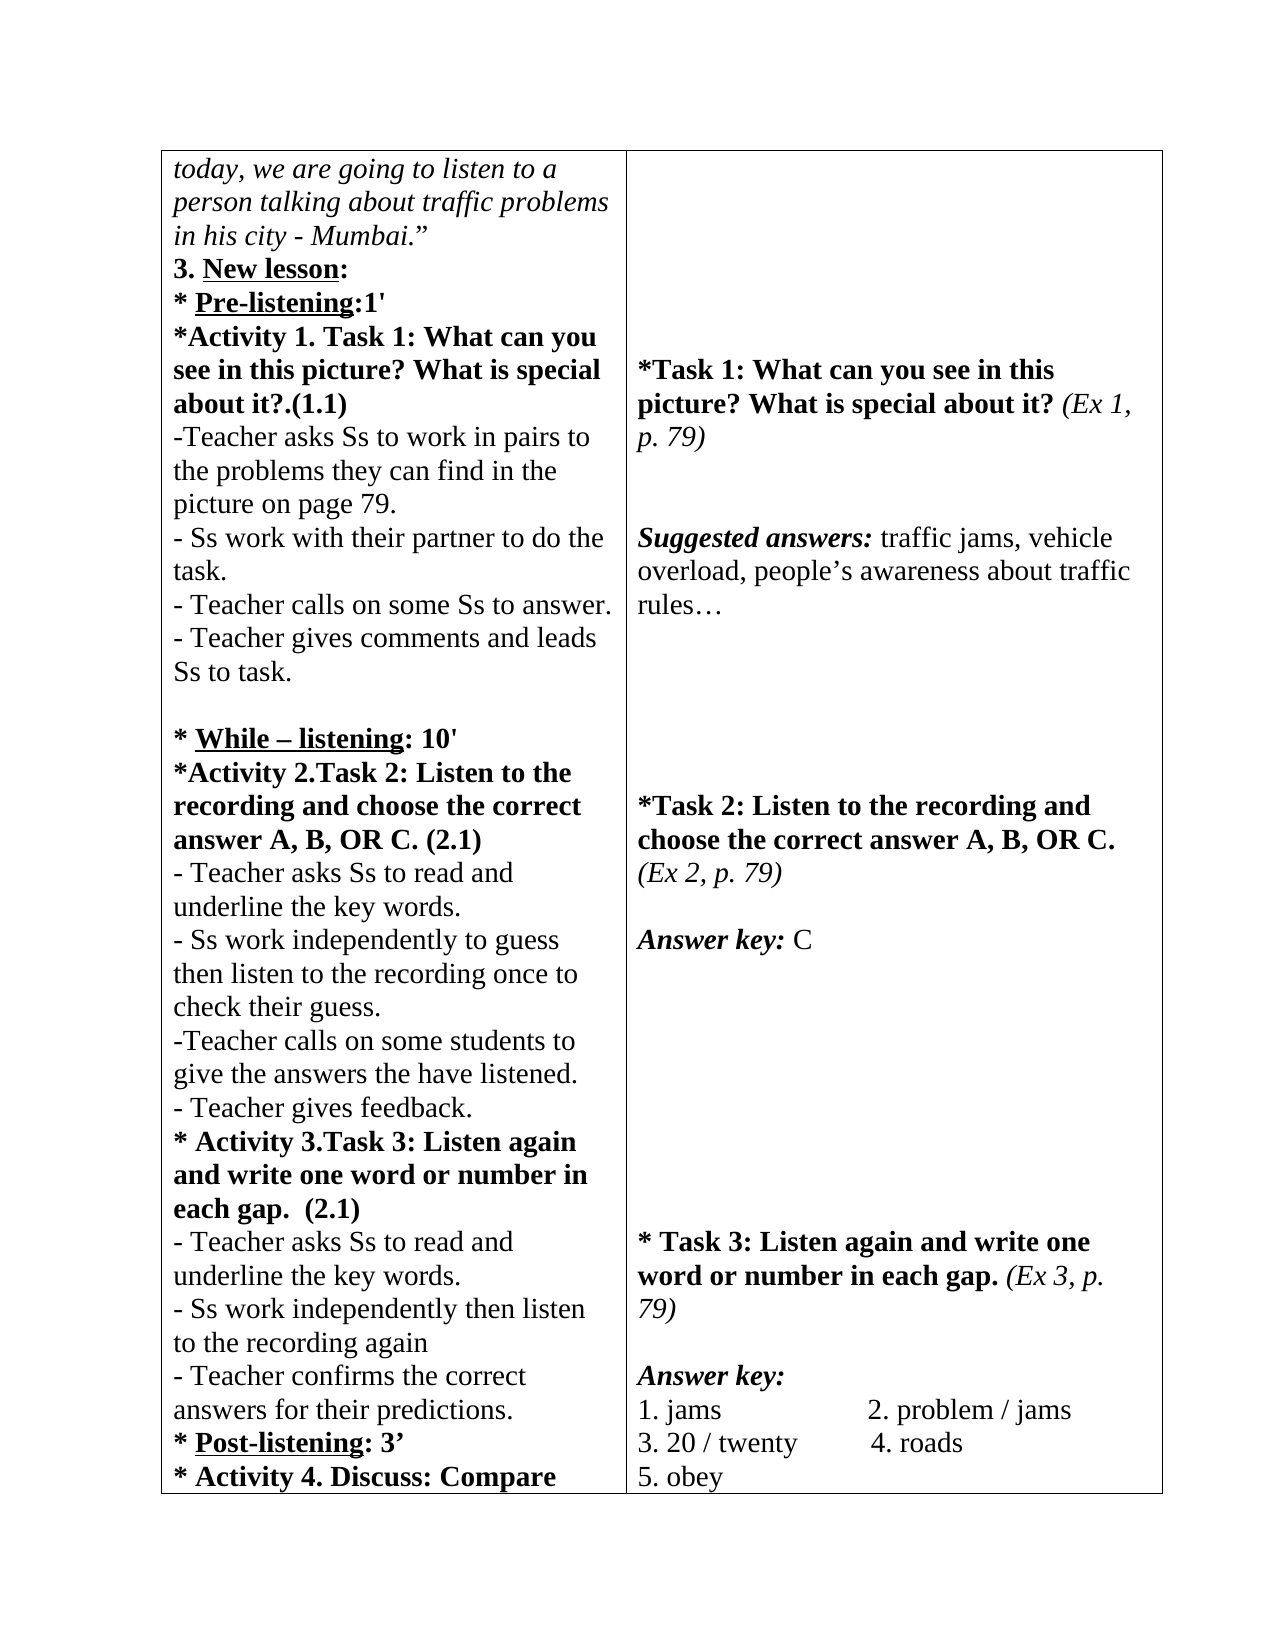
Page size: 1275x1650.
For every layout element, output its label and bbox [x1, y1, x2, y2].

table_cell [162, 151, 626, 1493]
table_cell [627, 151, 1162, 1493]
